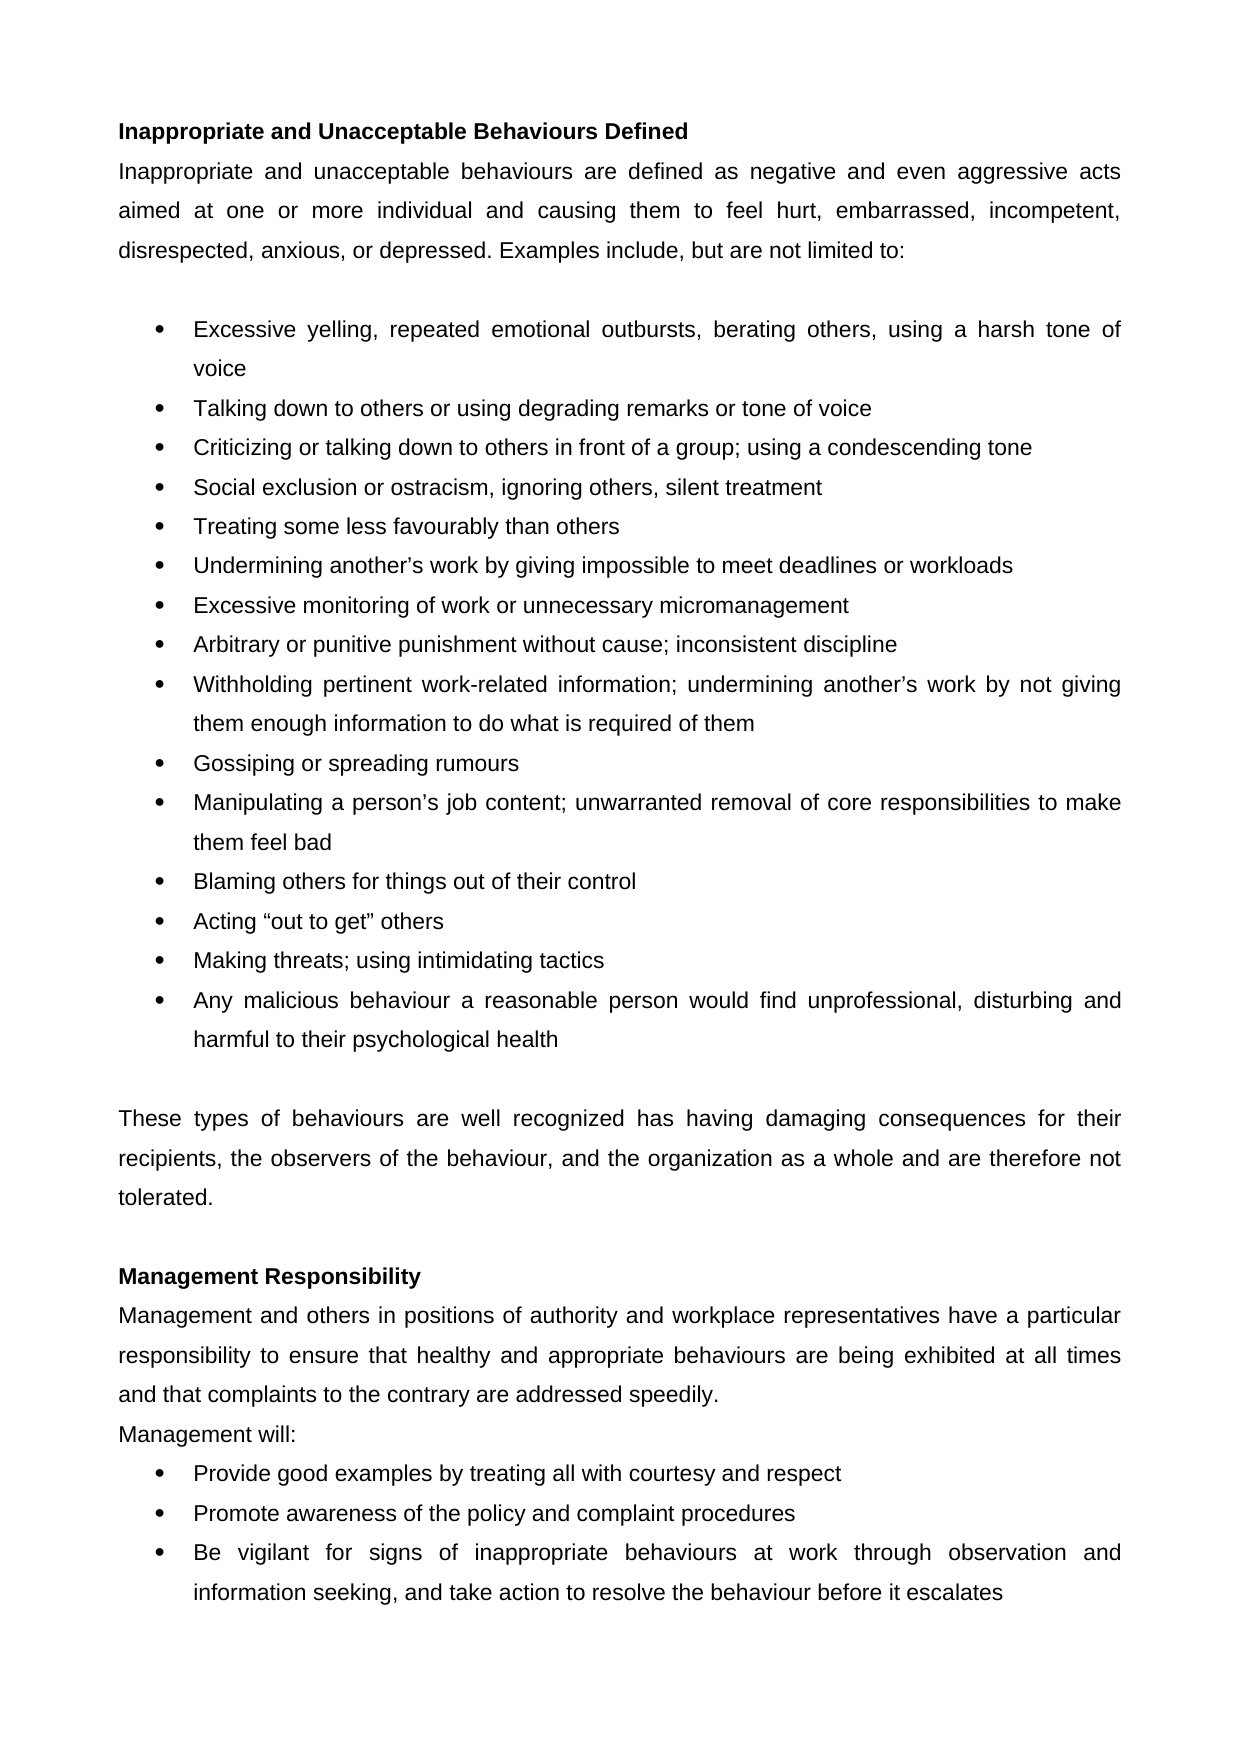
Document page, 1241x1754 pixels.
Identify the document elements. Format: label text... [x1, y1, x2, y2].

list Promote awareness of the policy and complaint procedures [156, 1500, 1122, 1526]
text Management will: [118, 1421, 1122, 1447]
list Excessive yelling, repeated emotional outbursts, berating others, using a harsh tone of voice [156, 316, 1122, 381]
list Talking down to others or using degrading remarks or tone of voice [156, 394, 1122, 421]
list Undermining another’s work by giving impossible to meet deadlines or workloads [156, 552, 1122, 579]
list Manipulating a person’s job content; unwarranted removal of core responsibilities to make them feel bad [156, 789, 1122, 855]
list Criticizing or talking down to others in front of a group; using a condescending tone [156, 434, 1122, 460]
text Management Responsibility [118, 1263, 1122, 1289]
list Acting “out to get” others [156, 908, 1122, 934]
text Inappropriate and Unacceptable Behaviours Defined [118, 118, 1122, 144]
list Withholding pertinent work-related information; undermining another’s work by not giving them enough information to do what is required of them [156, 671, 1122, 737]
list Arbitrary or punitive punishment without cause; inconsistent discipline [156, 631, 1122, 658]
text Inappropriate and unacceptable behaviours are defined as negative and even aggressive acts aimed at one or more individual and causing them to feel hurt, embarrassed, incompetent, disrespected, anxious, or depressed. Examples include, but are not limited to: [118, 158, 1122, 263]
list Blaming others for things out of their control [156, 868, 1122, 894]
list Be vigilant for signs of inappropriate behaviours at work through observation and information seeking, and take action to resolve the behaviour before it escalates [156, 1539, 1122, 1605]
list Social exclusion or ostracism, ignoring others, silent treatment [156, 473, 1122, 500]
list Provide good examples by treating all with courtesy and respect [156, 1460, 1122, 1487]
list Excessive monitoring of work or unnecessary micromanagement [156, 592, 1122, 618]
text These types of behaviours are well recognized has having damaging consequences for their recipients, the observers of the behaviour, and the organization as a whole and are therefore not tolerated. [118, 1105, 1122, 1210]
list Any malicious behaviour a reasonable person would find unprofessional, disturbing and harmful to their psychological health [156, 987, 1122, 1052]
list Treating some less favourably than others [156, 513, 1122, 539]
list Making threats; using intimidating tactics [156, 947, 1122, 973]
text Management and others in positions of authority and workplace representatives have a particular responsibility to ensure that healthy and appropriate behaviours are being exhibited at all times and that complaints to the contrary are addressed speedily. [118, 1302, 1122, 1408]
list Gossiping or spreading rumours [156, 750, 1122, 776]
